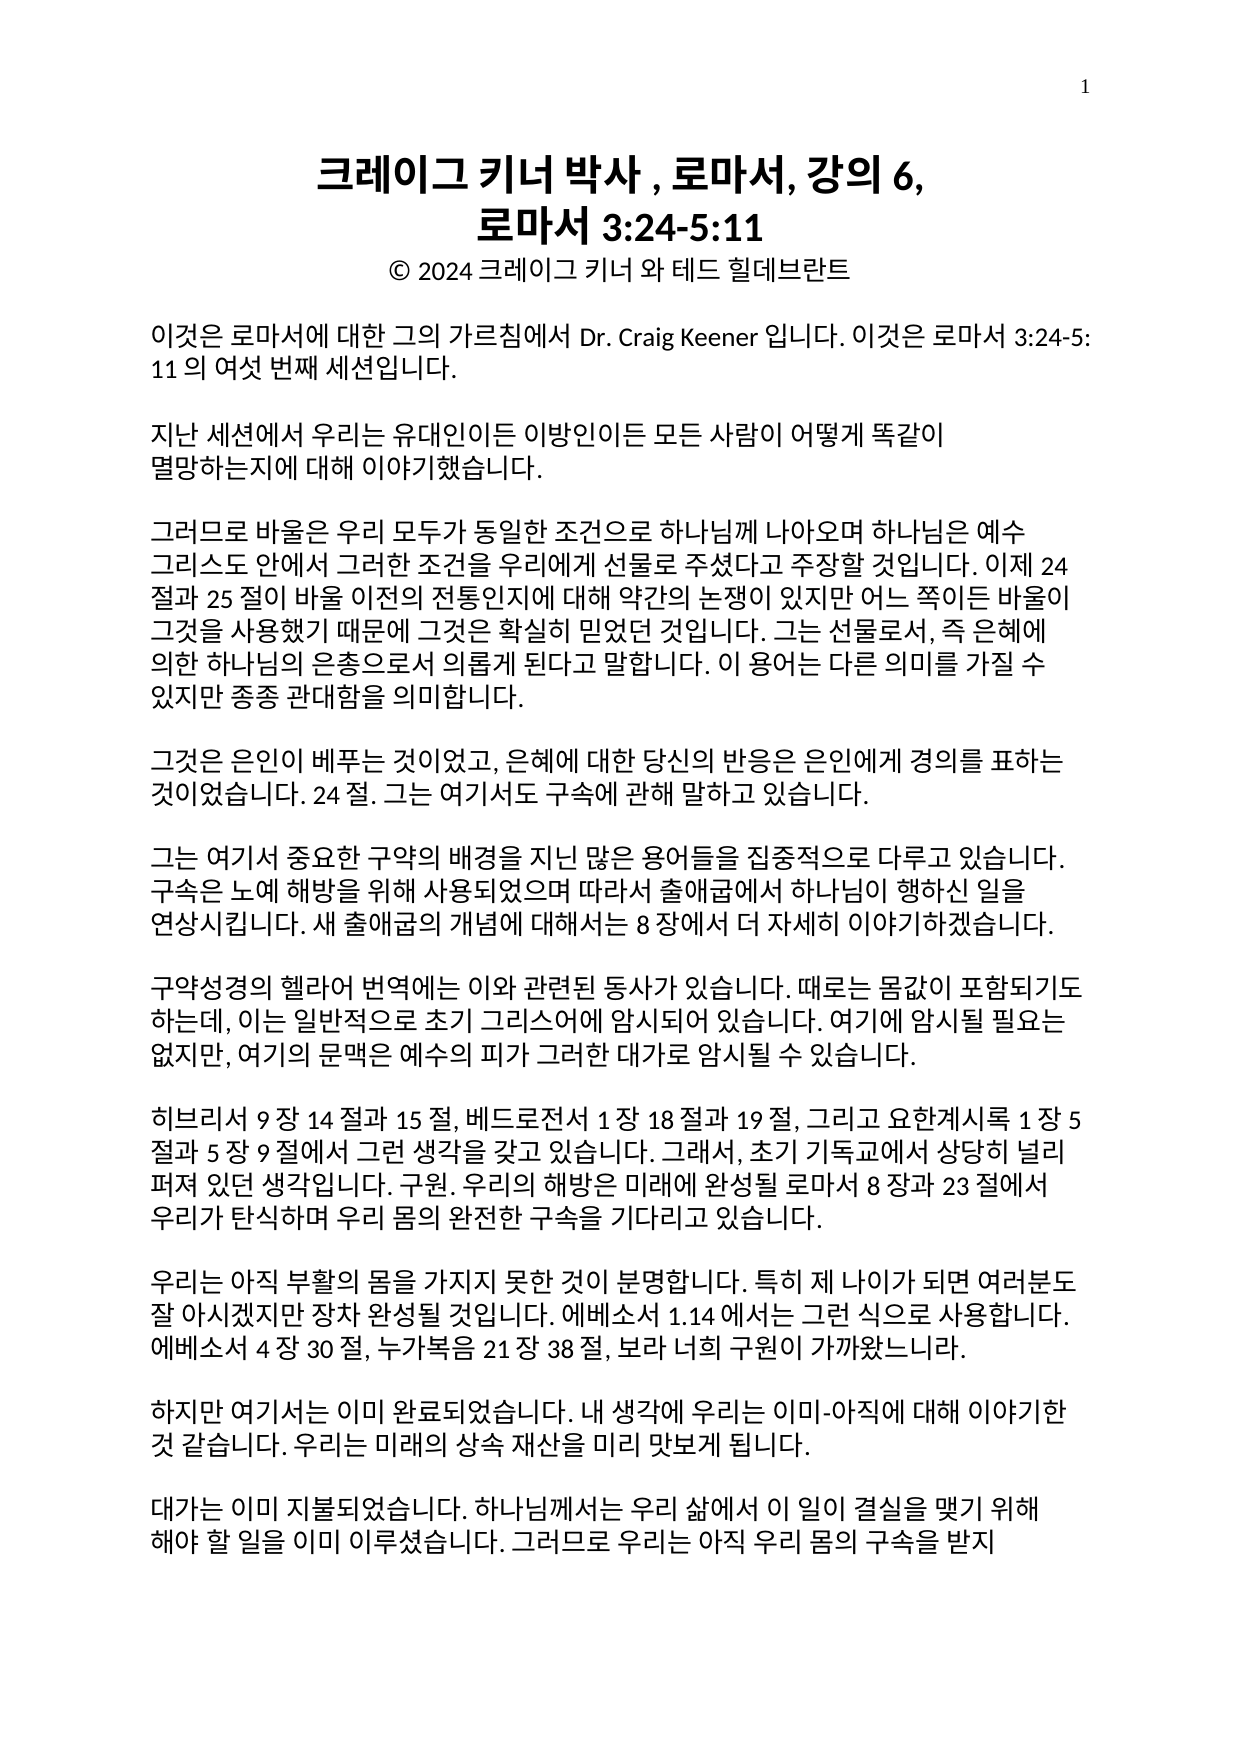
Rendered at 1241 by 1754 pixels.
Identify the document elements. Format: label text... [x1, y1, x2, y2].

text 우리는 아직 부활의 몸을 가지지 못한 것이 분명합니다. 특히 제 나이가 되면 여러분도 잘 아시겠지만 장차 완성될 것입니다. 에베소서 1.14에서는 그런 식으로 사용합니다. 에베소서 4장 30절, 누가복음 21장 38절, 보라 너희 구원이 가까왔느니라. [150, 1266, 1090, 1365]
text 크레이그 키너 박사 , 로마서, 강의 6, [150, 150, 1090, 201]
text 히브리서 9장 14절과 15절, 베드로전서 1장 18절과 19절, 그리고 요한계시록 1장 5절과 5장 9절에서 그런 생각을 갖고 있습니다. 그래서, 초기 기독교에서 상당히 널리 퍼져 있던 생각입니다. 구원. 우리의 해방은 미래에 완성될 로마서 8장과 23절에서 우리가 탄식하며 우리 몸의 완전한 구속을 기다리고 있습니다. [150, 1103, 1090, 1235]
text 지난 세션에서 우리는 유대인이든 이방인이든 모든 사람이 어떻게 똑같이 멸망하는지에 대해 이야기했습니다. [150, 419, 1090, 485]
text 구약성경의 헬라어 번역에는 이와 관련된 동사가 있습니다. 때로는 몸값이 포함되기도 하는데, 이는 일반적으로 초기 그리스어에 암시되어 있습니다. 여기에 암시될 필요는 없지만, 여기의 문맥은 예수의 피가 그러한 대가로 암시될 수 있습니다. [150, 973, 1090, 1072]
text © 2024 크레이그 키너 와 테드 힐데브란트 [150, 252, 1090, 288]
text 그는 여기서 중요한 구약의 배경을 지닌 많은 용어들을 집중적으로 다루고 있습니다. 구속은 노예 해방을 위해 사용되었으며 따라서 출애굽에서 하나님이 행하신 일을 연상시킵니다. 새 출애굽의 개념에 대해서는 8장에서 더 자세히 이야기하겠습니다. [150, 842, 1090, 941]
text 로마서 3:24-5:11 [150, 201, 1090, 252]
text 이것은 로마서에 대한 그의 가르침에서 Dr. Craig Keener입니다. 이것은 로마서 3:24-5:11의 여섯 번째 세션입니다. [150, 320, 1090, 386]
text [150, 1493, 1090, 1559]
text 그것은 은인이 베푸는 것이었고, 은혜에 대한 당신의 반응은 은인에게 경의를 표하는 것이었습니다. 24절. 그는 여기서도 구속에 관해 말하고 있습니다. [150, 745, 1090, 811]
text 하지만 여기서는 이미 완료되었습니다. 내 생각에 우리는 이미-아직에 대해 이야기한 것 같습니다. 우리는 미래의 상속 재산을 미리 맛보게 됩니다. [150, 1396, 1090, 1462]
text 그러므로 바울은 우리 모두가 동일한 조건으로 하나님께 나아오며 하나님은 예수 그리스도 안에서 그러한 조건을 우리에게 선물로 주셨다고 주장할 것입니다. 이제 24절과 25절이 바울 이전의 전통인지에 대해 약간의 논쟁이 있지만 어느 쪽이든 바울이 그것을 사용했기 때문에 그것은 확실히 믿었던 것입니다. 그는 선물로서, 즉 은혜에 의한 하나님의 은총으로서 의롭게 된다고 말합니다. 이 용어는 다른 의미를 가질 수 있지만 종종 관대함을 의미합니다. [150, 516, 1090, 714]
